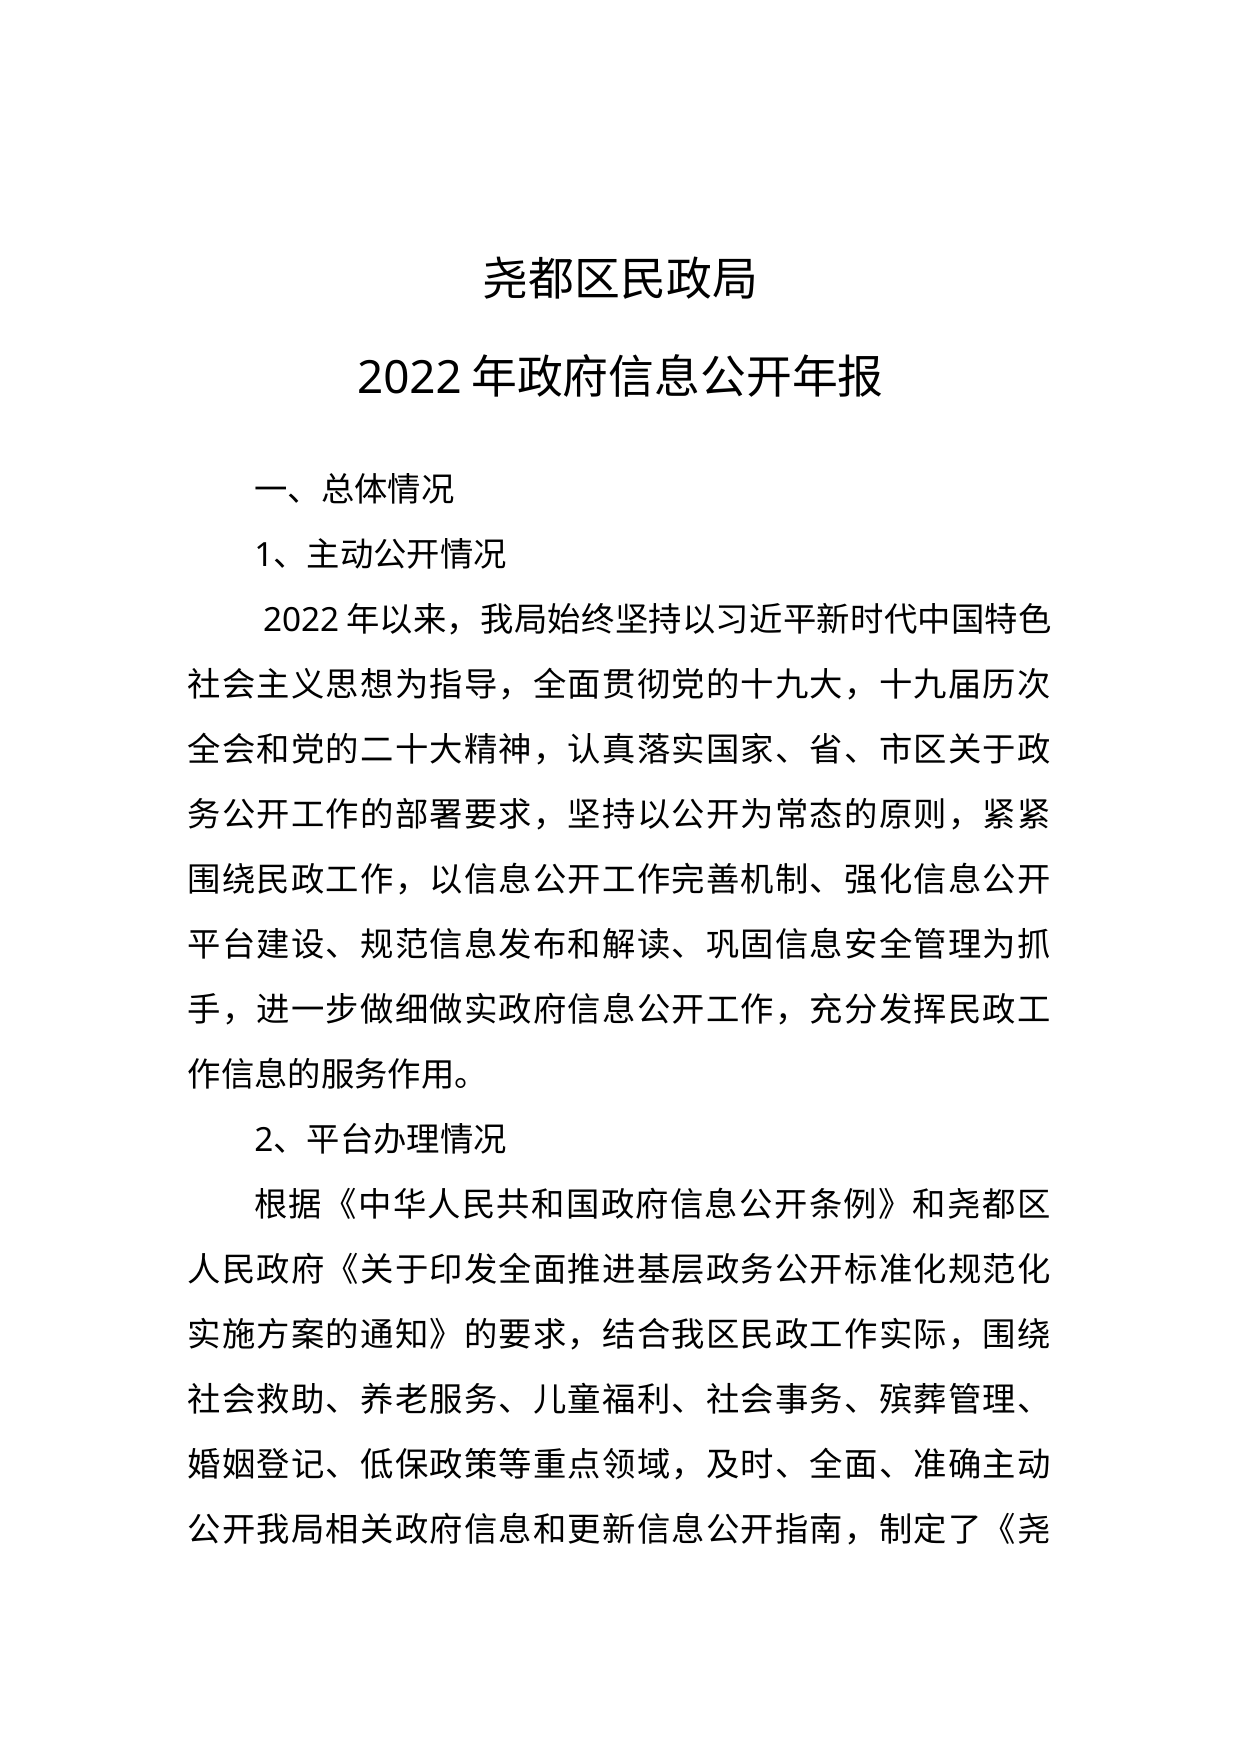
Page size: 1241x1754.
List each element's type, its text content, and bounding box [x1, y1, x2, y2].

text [187, 1169, 1053, 1559]
text 1、主动公开情况 [187, 519, 1053, 584]
text 尧都区民政局 [187, 227, 1053, 324]
text 2022年政府信息公开年报 [187, 324, 1053, 422]
list 总体情况 [187, 454, 1053, 519]
text 2、平台办理情况 [187, 1104, 1053, 1169]
text 2022年以来，我局始终坚持以习近平新时代中国特色社会主义思想为指导，全面贯彻党的十九大，十九届历次全会和党的二十大精神，认真落实国家、省、市区关于政务公开工作的部署要求，坚持以公开为常态的原则，紧紧围绕民政工作，以信息公开工作完善机制、强化信息公开平台建设、规范信息发布和解读、巩固信息安全管理为抓手，进一步做细做实政府信息公开工作，充分发挥民政工作信息的服务作用。 [187, 584, 1053, 1104]
